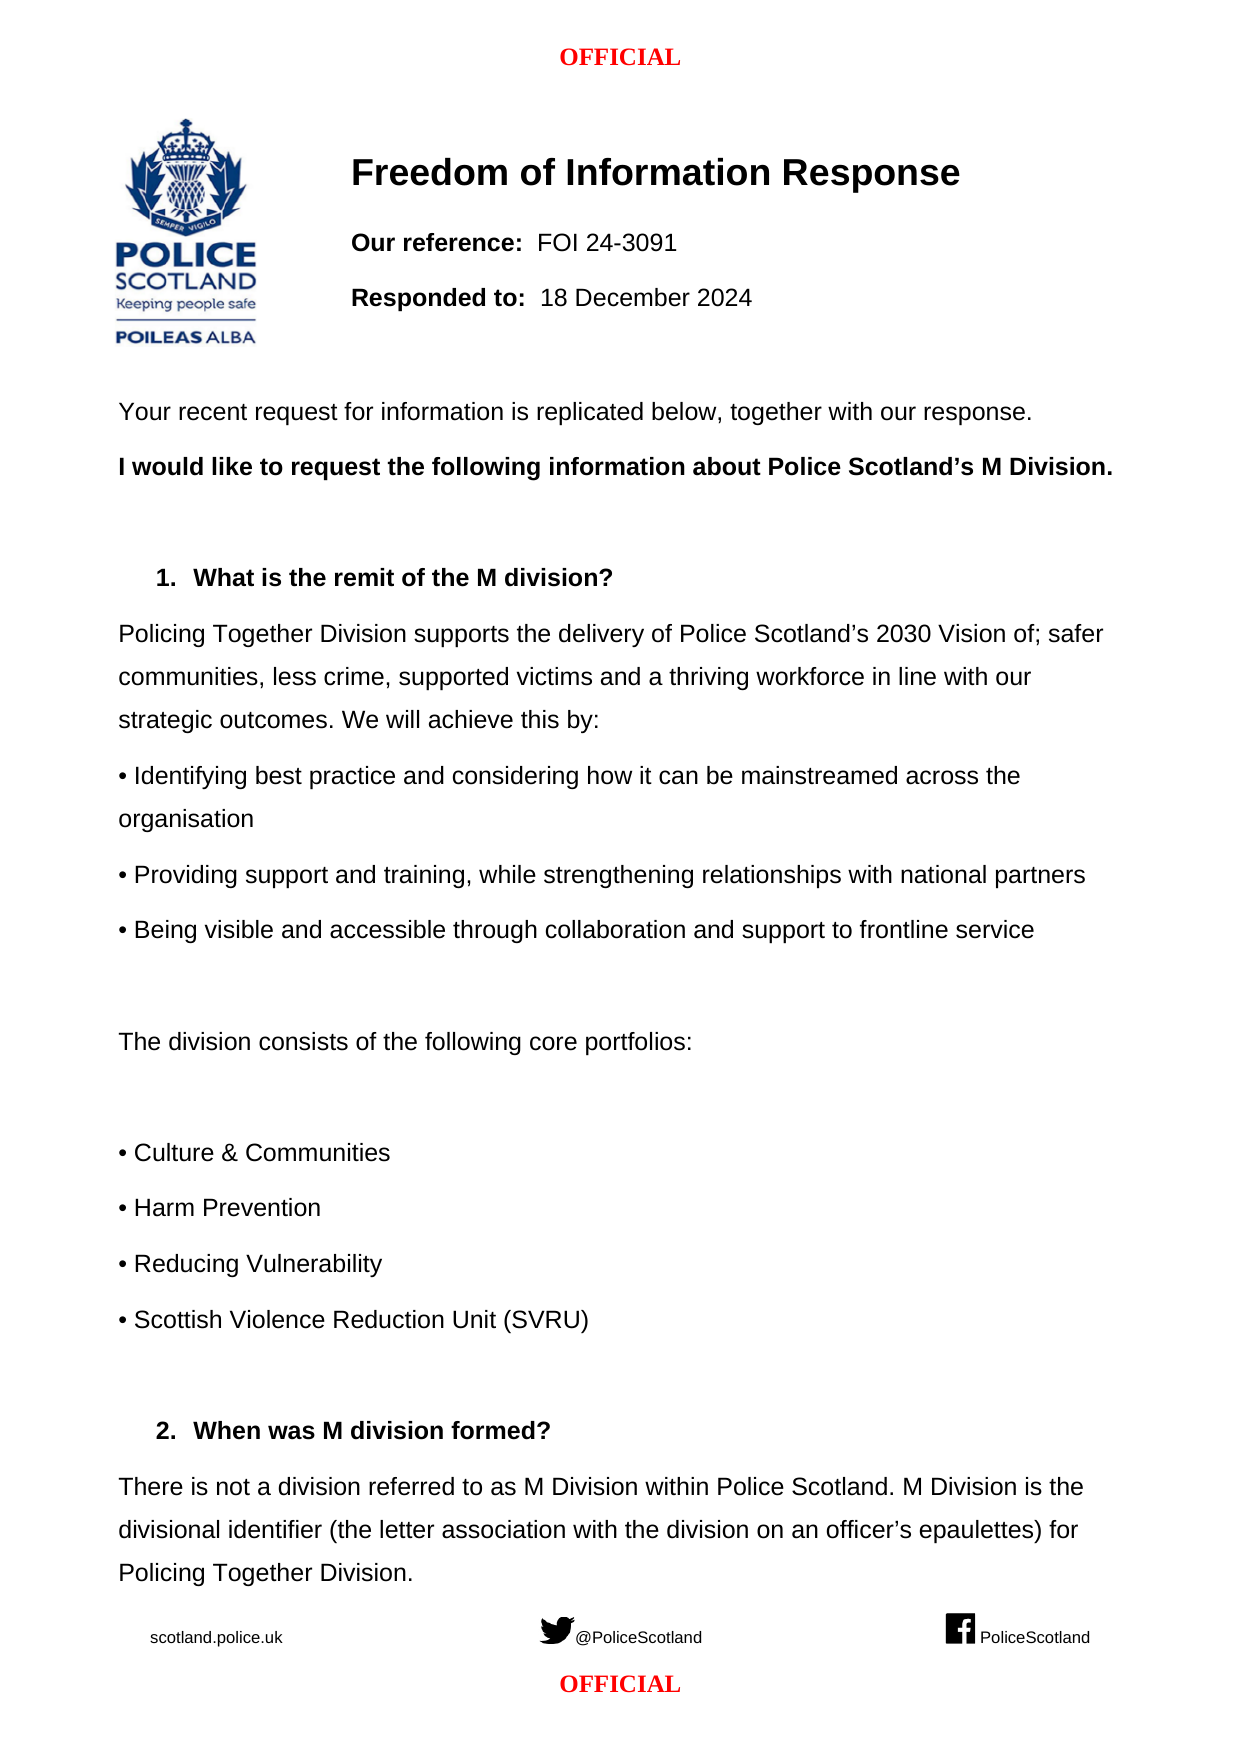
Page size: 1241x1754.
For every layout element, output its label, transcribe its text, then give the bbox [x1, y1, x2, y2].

text Policing Together Division supports the delivery of Police Scotland’s 2030 Vision of; safer communities, less crime, supported victims and a thriving workforce in line with our strategic outcomes. We will achieve this by: [118, 619, 1122, 734]
text • Scottish Violence Reduction Unit (SVRU) [118, 1304, 1122, 1333]
text • Being visible and accessible through collaboration and support to frontline service [118, 915, 1122, 944]
text • Providing support and training, while strengthening relationships with national partners [118, 859, 1122, 888]
text • Harm Prevention [118, 1193, 1122, 1222]
picture [945, 1613, 976, 1644]
text • Identifying best practice and considering how it can be mainstreamed across the organisation [118, 761, 1122, 833]
text • Culture & Communities [118, 1138, 1122, 1166]
text Your recent request for information is replicated below, together with our response. [118, 396, 1122, 425]
picture [114, 118, 257, 347]
text There is not a division referred to as M Division within Police Scotland. M Division is the divisional identifier (the letter association with the division on an officer’s epaulettes) for Policing Together Division. [118, 1471, 1122, 1586]
table_header [103, 118, 339, 384]
text I would like to request the following information about Police Scotland’s M Division. [118, 452, 1122, 481]
text • Reducing Vulnerability [118, 1249, 1122, 1278]
list When was M division formed? [156, 1416, 1122, 1444]
list What is the remit of the M division? [156, 563, 1122, 592]
picture [538, 1617, 575, 1644]
table_header Freedom of Information Response Our reference: FOI 24-3091 Responded to: 18 December 2024 [340, 118, 1121, 384]
text The division consists of the following core portfolios: [118, 1026, 1122, 1055]
